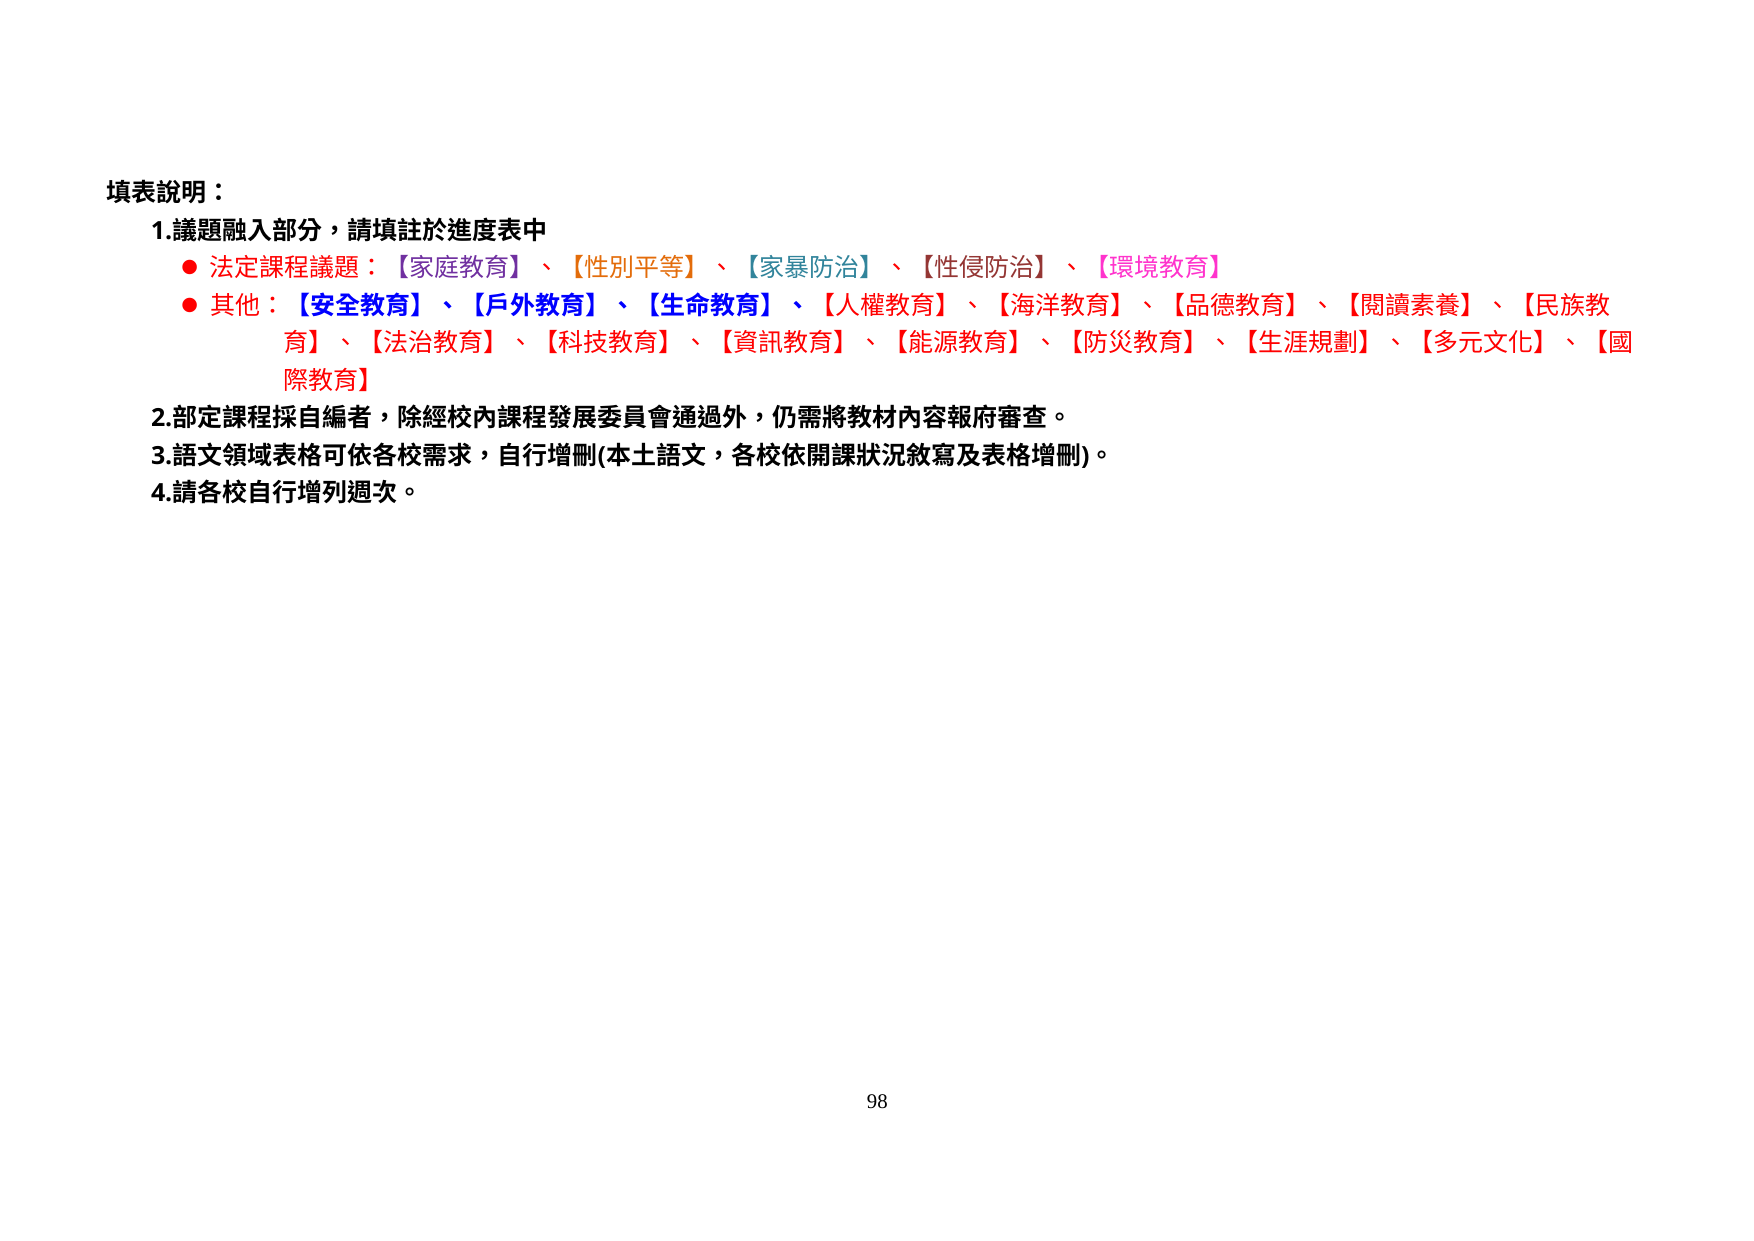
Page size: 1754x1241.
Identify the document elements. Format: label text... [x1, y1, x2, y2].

text 1.議題融入部分，請填註於進度表中 [151, 210, 1648, 247]
text 填表說明： [106, 172, 1648, 210]
text 2.部定課程採自編者，除經校內課程發展委員會通過外，仍需將教材內容報府審查。 [151, 397, 1648, 435]
list 法定課程議題：【家庭教育】、【性別平等】、【家暴防治】、【性侵防治】、【環境教育】 [180, 247, 1648, 285]
text 4.請各校自行增列週次。 [151, 472, 1648, 510]
text 3.語文領域表格可依各校需求，自行增刪(本土語文，各校依開課狀況敘寫及表格增刪)。 [151, 435, 1648, 472]
list 其他：【安全教育】、【戶外教育】、【生命教育】、【人權教育】、【海洋教育】、【品德教育】、【閱讀素養】、【民族教育】、【法治教育】、【科技教育】、【資訊教育】、【能源教育】、【防災教育】、【生涯規劃】、【多元文化】、【國際教育】 [180, 285, 1648, 397]
